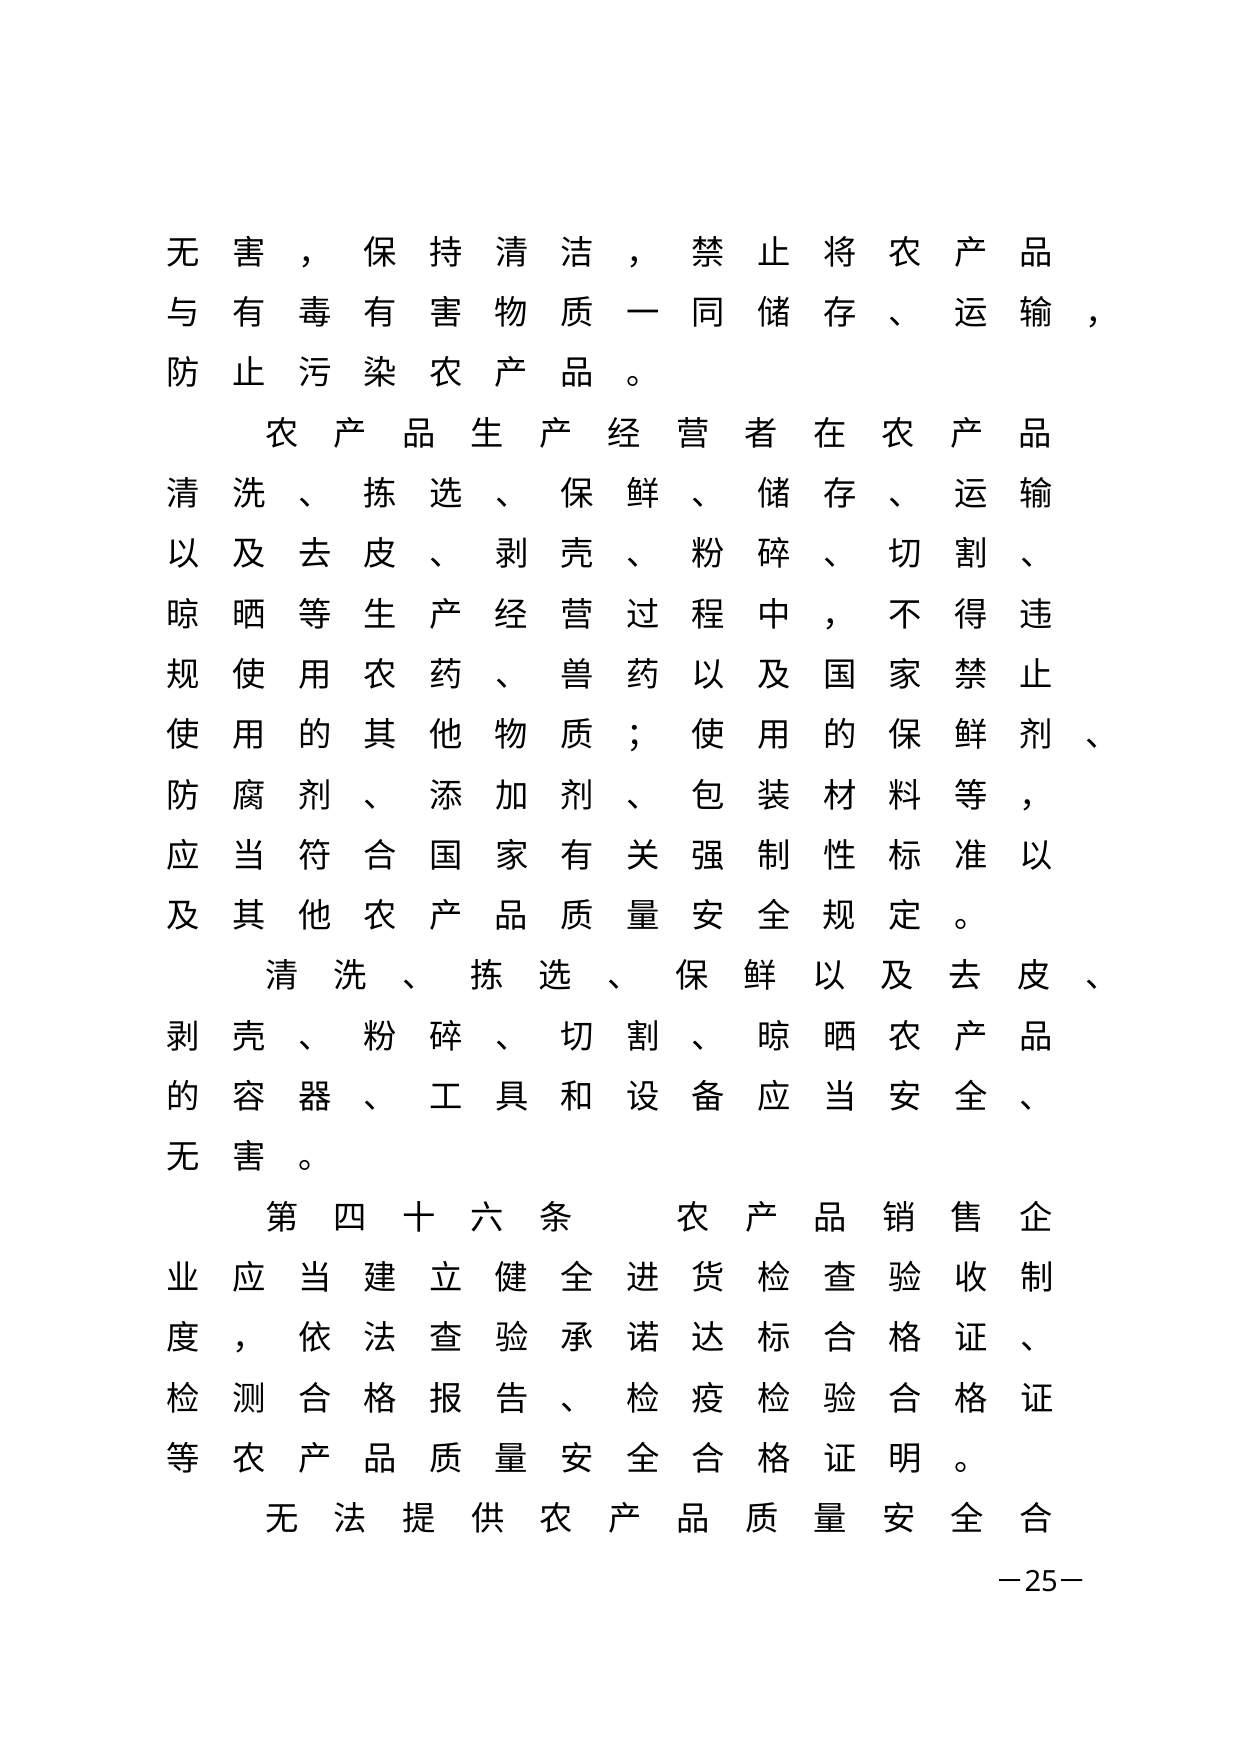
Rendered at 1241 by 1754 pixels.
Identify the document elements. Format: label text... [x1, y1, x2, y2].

text 第四十六条 农产品销售企业应当建立健全进货检查验收制度，依法查验承诺达标合格证、检测合格报告、检疫检验合格证等农产品质量安全合格证明。 [167, 1184, 1085, 1486]
text 第四十五条 农产品的储存、运输容器、工具和设备应当安全、无害，保持清洁，禁止将农产品与有毒有害物质一同储存、运输，防止污染农产品。 [167, 219, 1085, 400]
text 清洗、拣选、保鲜以及去皮、剥壳、粉碎、切割、晾晒农产品的容器、工具和设备应当安全、无害。 [167, 943, 1085, 1184]
text 无法提供农产品质量安全合格证明的，农产品销售企业应当根据质量安全控制要求，自行或者委托检测机构对农产品质量安全进行检测，经检测合格后方可销售、采购。法律、行政法规对畜禽产品的质量安全合格证明有特别规定的，依照其规定执行。 [167, 1486, 1085, 1546]
text 农产品生产经营者在农产品清洗、拣选、保鲜、储存、运输以及去皮、剥壳、粉碎、切割、晾晒等生产经营过程中，不得违规使用农药、兽药以及国家禁止使用的其他物质；使用的保鲜剂、防腐剂、添加剂、包装材料等，应当符合国家有关强制性标准以及其他农产品质量安全规定。 [167, 400, 1085, 943]
